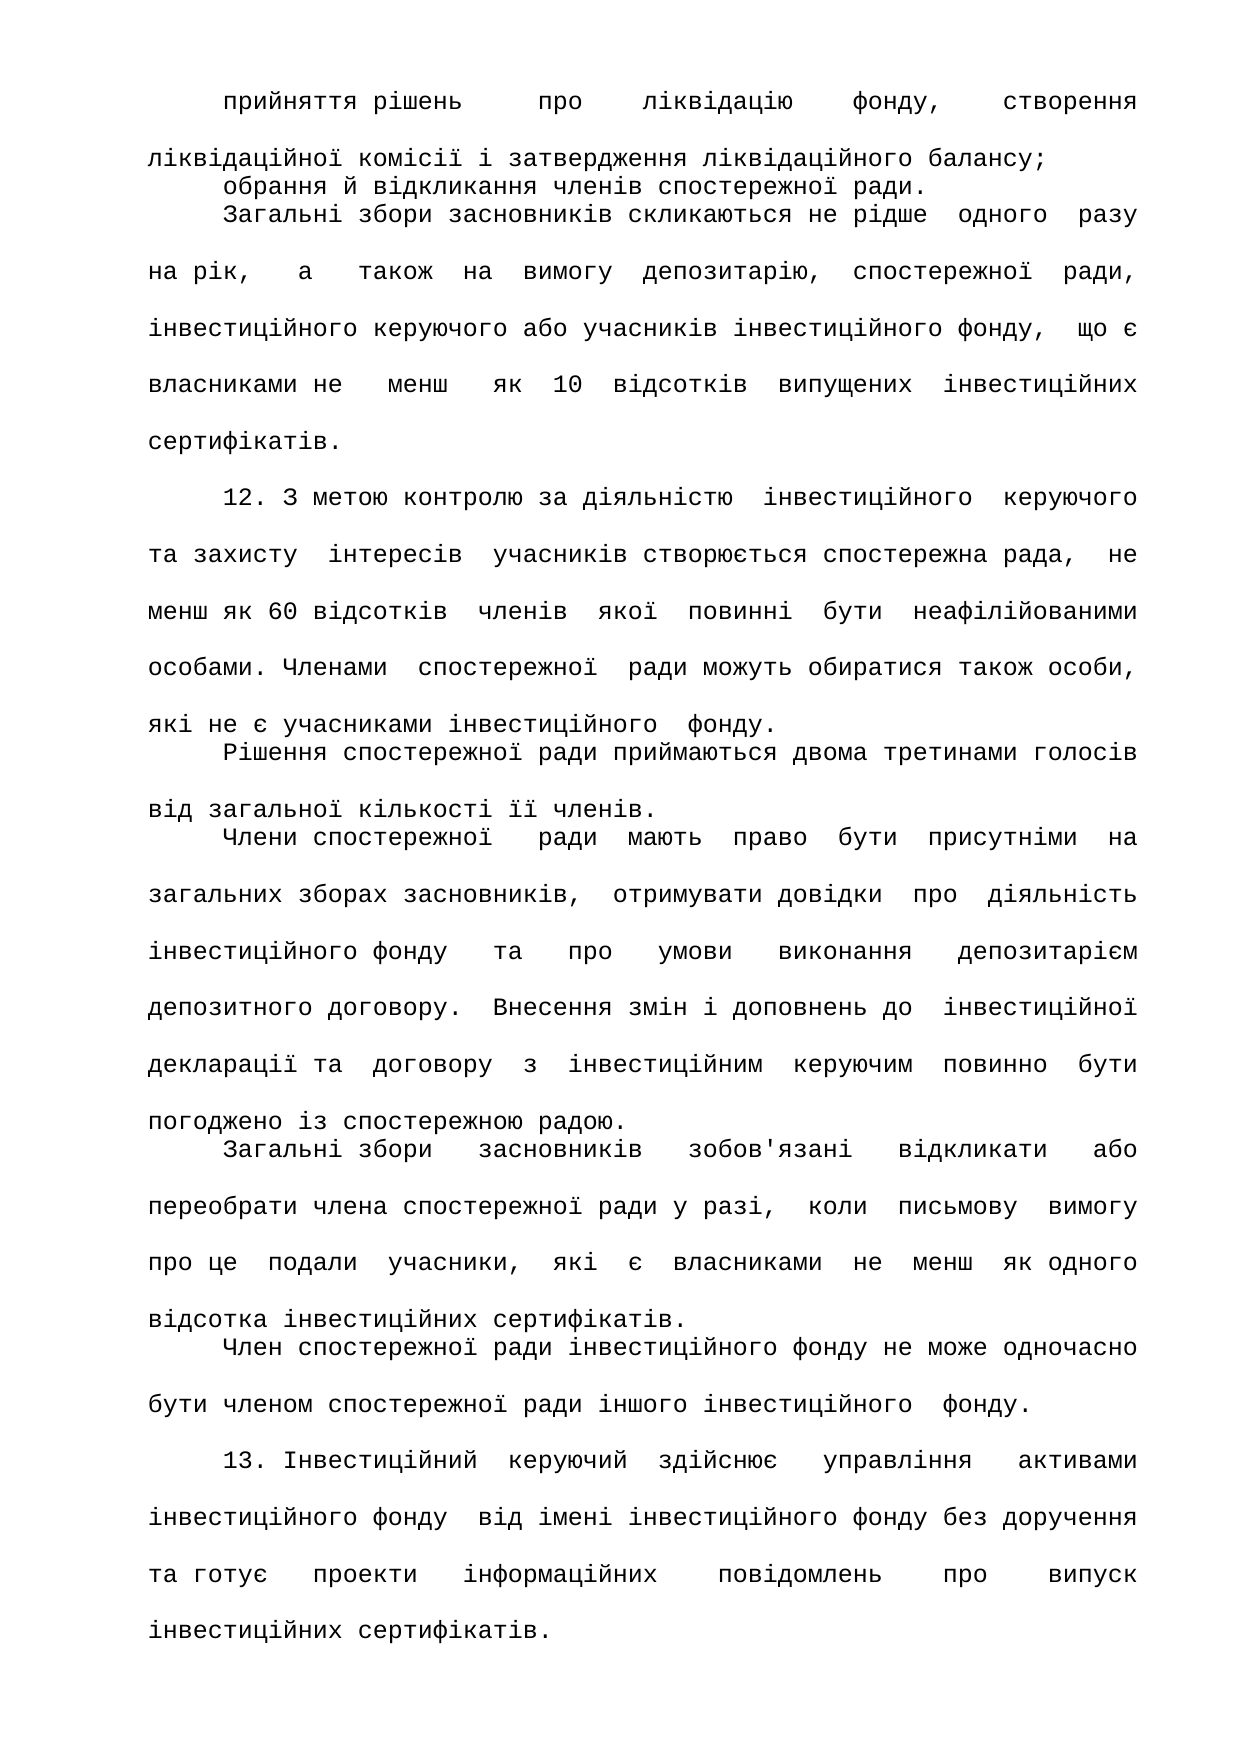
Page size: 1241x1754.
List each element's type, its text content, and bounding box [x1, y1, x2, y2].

text Загальні збори засновників зобов'язані відкликати або переобрати члена спостережної ради у разі, коли письмову вимогу про це подали учасники, які є власниками не менш як одного відсотка інвестиційних сертифікатів. [148, 1137, 1152, 1335]
text обрання й відкликання членів спостережної ради. [148, 173, 1152, 202]
text Член спостережної ради інвестиційного фонду не може одночасно бути членом спостережної ради іншого інвестиційного фонду. [148, 1335, 1152, 1448]
text Члени спостережної ради мають право бути присутніми на загальних зборах засновників, отримувати довідки про діяльність інвестиційного фонду та про умови виконання депозитарієм депозитного договору. Внесення змін і доповнень до інвестиційної декларації та договору з інвестиційним керуючим повинно бути погоджено із спостережною радою. [148, 825, 1152, 1137]
text Рішення спостережної ради приймаються двома третинами голосів від загальної кількості її членів. [148, 740, 1152, 825]
text 13. Інвестиційний керуючий здійснює управління активами інвестиційного фонду від імені інвестиційного фонду без доручення та готує проекти інформаційних повідомлень про випуск інвестиційних сертифікатів. [148, 1448, 1152, 1646]
text прийняття рішень про ліквідацію фонду, створення ліквідаційної комісії і затвердження ліквідаційного балансу; [148, 88, 1152, 173]
text Загальні збори засновників скликаються не рідше одного разу на рік, а також на вимогу депозитарію, спостережної ради, інвестиційного керуючого або учасників інвестиційного фонду, що є власниками не менш як 10 відсотків випущених інвестиційних сертифікатів. [148, 202, 1152, 485]
text 12. З метою контролю за діяльністю інвестиційного керуючого та захисту інтересів учасників створюється спостережна рада, не менш як 60 відсотків членів якої повинні бути неафілійованими особами. Членами спостережної ради можуть обиратися також особи, які не є учасниками інвестиційного фонду. [148, 485, 1152, 740]
